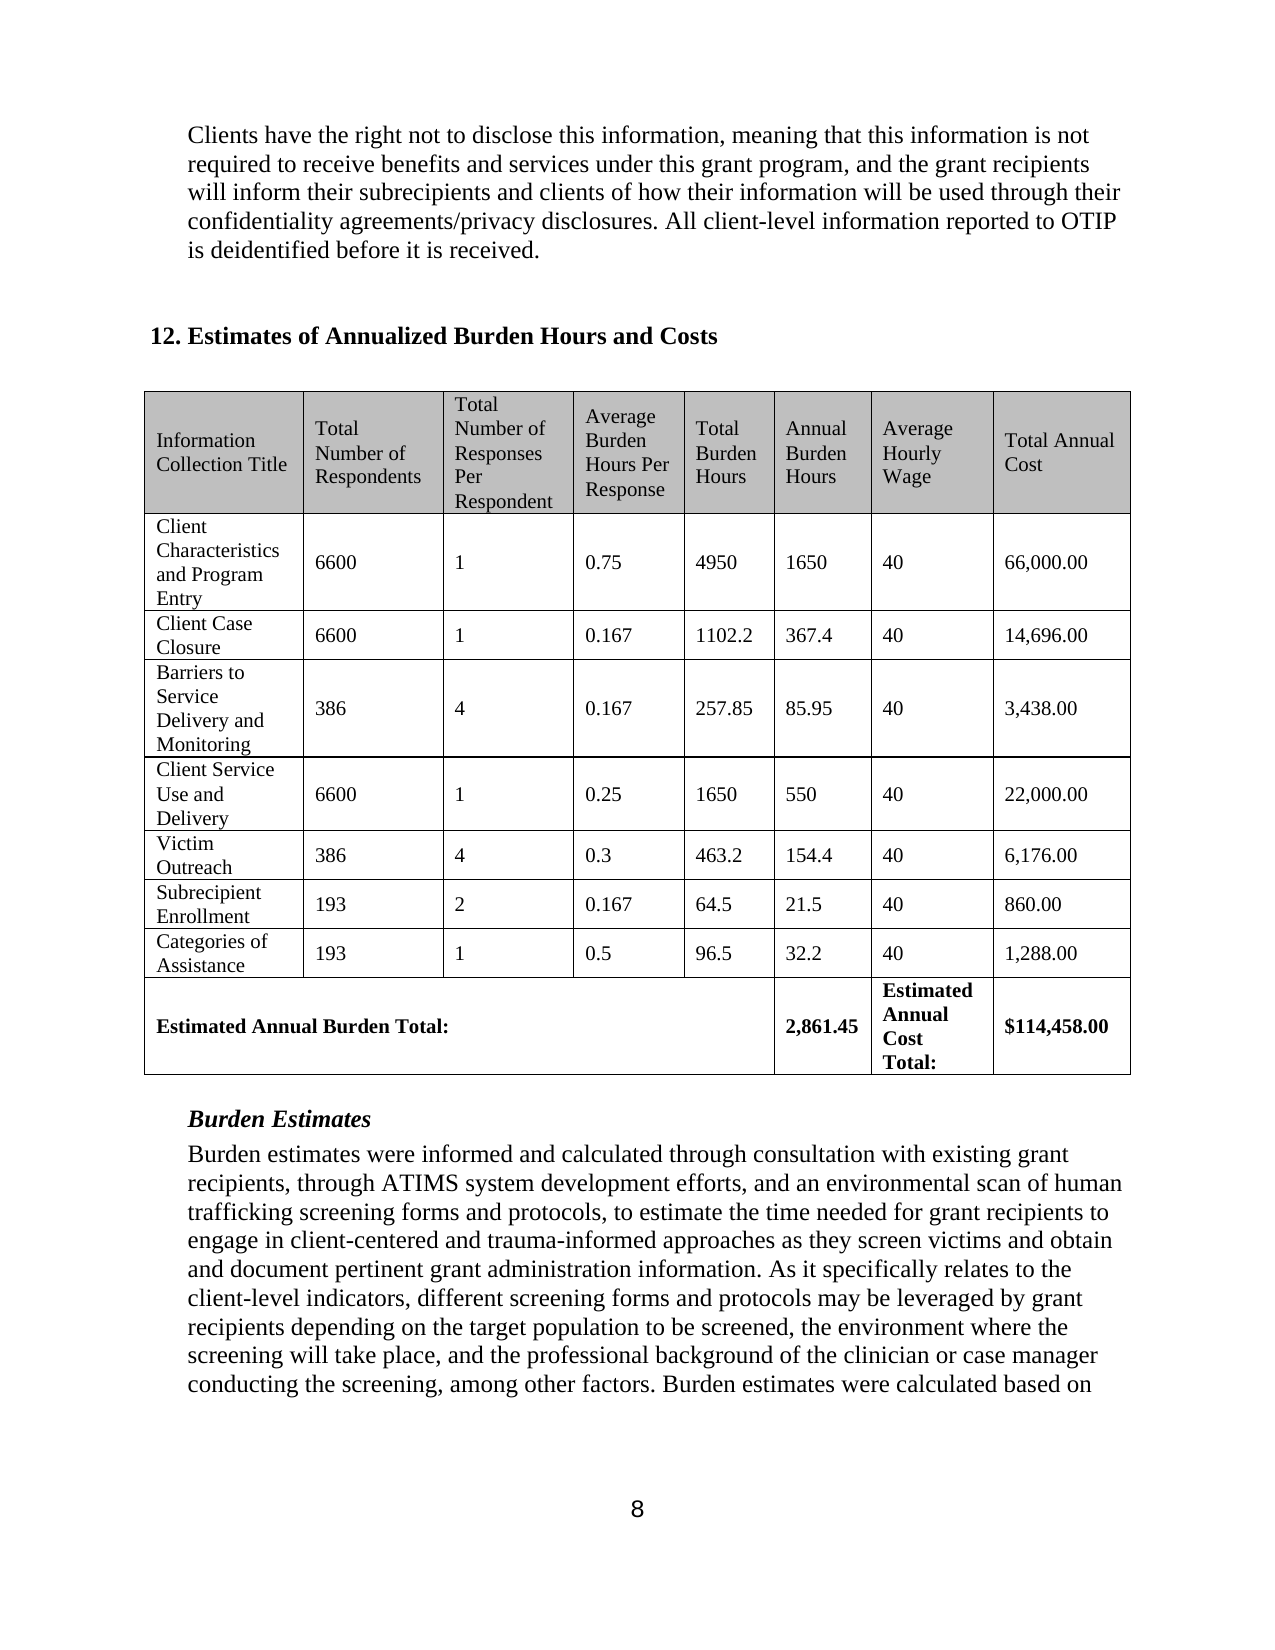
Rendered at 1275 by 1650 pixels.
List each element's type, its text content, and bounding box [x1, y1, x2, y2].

table_cell 2,861.45 [775, 978, 871, 1074]
table_cell 40 [872, 831, 993, 879]
table_cell 40 [872, 929, 993, 977]
table_cell 3,438.00 [994, 660, 1130, 756]
table_cell 367.4 [775, 611, 871, 659]
table_header Total Number of Responses Per Respondent [444, 392, 573, 513]
table_cell 40 [872, 611, 993, 659]
table_cell 0.167 [574, 611, 684, 659]
text Burden Estimates [187, 1104, 1125, 1133]
table_cell Client Characteristics and Program Entry [145, 514, 303, 610]
table_cell Client Service Use and Delivery [145, 758, 303, 829]
table_header Information Collection Title [145, 392, 303, 513]
table_cell 32.2 [775, 929, 871, 977]
table_cell 463.2 [685, 831, 774, 879]
table_cell 40 [872, 880, 993, 928]
table_cell 6600 [304, 611, 443, 659]
table_cell 64.5 [685, 880, 774, 928]
table_cell 1 [444, 514, 573, 610]
table_cell 1102.2 [685, 611, 774, 659]
table_cell 6,176.00 [994, 831, 1130, 879]
table_cell Client Case Closure [145, 611, 303, 659]
table_cell 860.00 [994, 880, 1130, 928]
table_cell $114,458.00 [994, 978, 1130, 1074]
table_cell 1650 [775, 514, 871, 610]
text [187, 120, 1125, 264]
table_cell Estimated Annual Burden Total: [145, 978, 774, 1074]
table_header Total Burden Hours [685, 392, 774, 513]
table_cell 0.3 [574, 831, 684, 879]
table_cell 257.85 [685, 660, 774, 756]
table_cell 40 [872, 660, 993, 756]
table_cell 0.75 [574, 514, 684, 610]
table_cell 22,000.00 [994, 758, 1130, 829]
table_cell 0.167 [574, 660, 684, 756]
table_cell 40 [872, 758, 993, 829]
table_cell 193 [304, 880, 443, 928]
table_cell 1,288.00 [994, 929, 1130, 977]
table_cell 550 [775, 758, 871, 829]
table_cell 1 [444, 929, 573, 977]
table_cell 386 [304, 831, 443, 879]
table_cell 85.95 [775, 660, 871, 756]
table_cell 1 [444, 758, 573, 829]
table_cell 386 [304, 660, 443, 756]
table_cell 21.5 [775, 880, 871, 928]
table_cell Categories of Assistance [145, 929, 303, 977]
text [187, 1139, 1125, 1398]
table_cell 66,000.00 [994, 514, 1130, 610]
table_cell 6600 [304, 758, 443, 829]
table_cell 4950 [685, 514, 774, 610]
table_cell Estimated Annual Cost Total: [872, 978, 993, 1074]
table_header Average Hourly Wage [872, 392, 993, 513]
table_cell 14,696.00 [994, 611, 1130, 659]
table_header Average Burden Hours Per Response [574, 392, 684, 513]
table_header Annual Burden Hours [775, 392, 871, 513]
table_cell 193 [304, 929, 443, 977]
table_cell 1 [444, 611, 573, 659]
table_cell 96.5 [685, 929, 774, 977]
table_cell Barriers to Service Delivery and Monitoring [145, 660, 303, 756]
table_header Total Annual Cost [994, 392, 1130, 513]
table_cell 40 [872, 514, 993, 610]
table_header Total Number of Respondents [304, 392, 443, 513]
table_cell 0.167 [574, 880, 684, 928]
table_cell 2 [444, 880, 573, 928]
table_cell 4 [444, 831, 573, 879]
table_cell 6600 [304, 514, 443, 610]
table_cell 0.5 [574, 929, 684, 977]
table_cell Victim Outreach [145, 831, 303, 879]
table_cell 1650 [685, 758, 774, 829]
table_cell 4 [444, 660, 573, 756]
list Estimates of Annualized Burden Hours and Costs [150, 321, 1125, 350]
table_cell 154.4 [775, 831, 871, 879]
table_cell 0.25 [574, 758, 684, 829]
table_cell Subrecipient Enrollment [145, 880, 303, 928]
